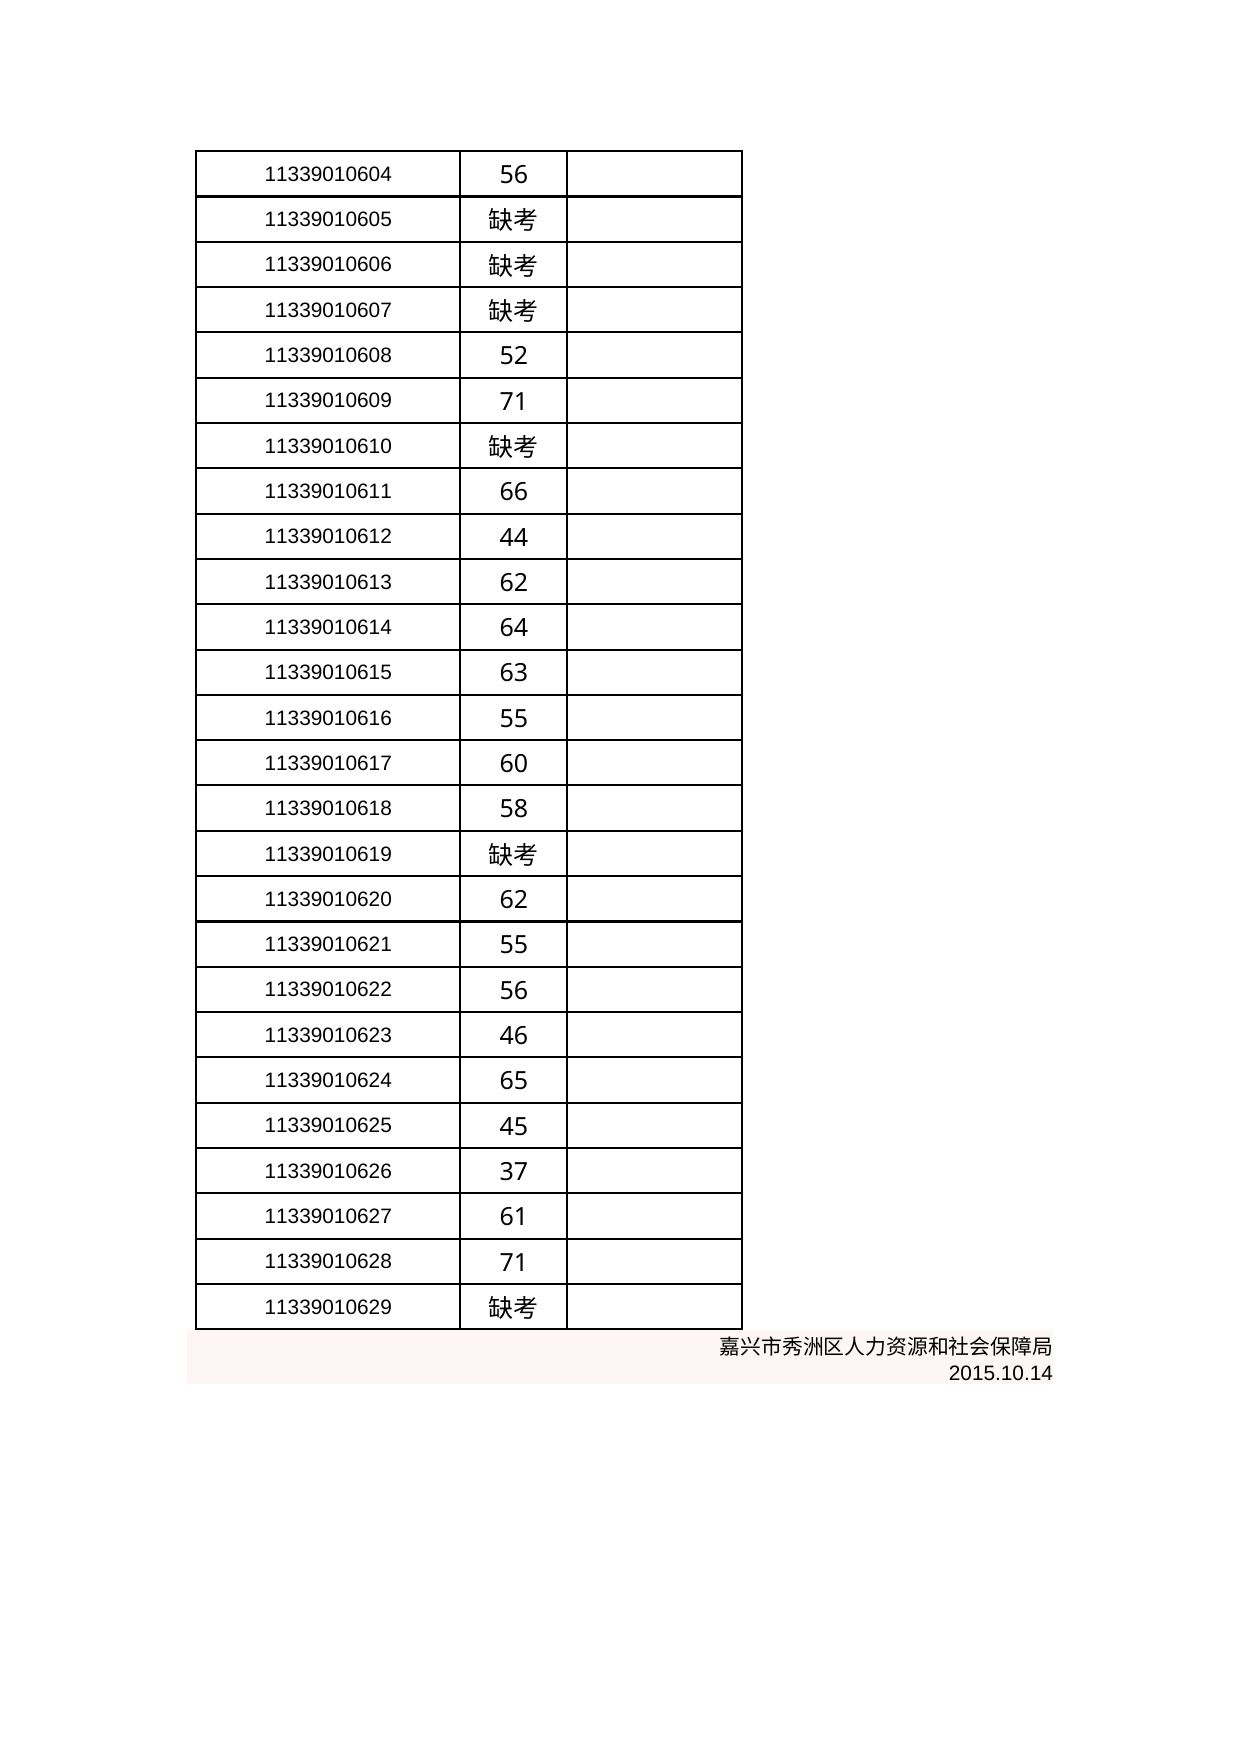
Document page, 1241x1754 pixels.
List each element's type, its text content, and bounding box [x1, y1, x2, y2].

table_cell 11339010620 [197, 877, 459, 920]
table_cell 11339010614 [197, 605, 459, 648]
table_cell [568, 786, 741, 830]
text 嘉兴市秀洲区人力资源和社会保障局 [187, 1330, 1053, 1360]
table_cell 11339010611 [197, 469, 459, 512]
table_cell 缺考 [461, 424, 566, 467]
table_cell [568, 515, 741, 558]
table_cell [568, 832, 741, 875]
table_cell [568, 1240, 741, 1283]
table_cell [568, 1194, 741, 1237]
table_cell 11339010628 [197, 1240, 459, 1283]
table_cell [568, 741, 741, 784]
table_cell [568, 1058, 741, 1102]
table_cell [568, 1104, 741, 1147]
table_cell 11339010624 [197, 1058, 459, 1102]
table_cell 58 [461, 786, 566, 830]
table_cell 11339010612 [197, 515, 459, 558]
table_cell 60 [461, 741, 566, 784]
table_cell [568, 651, 741, 694]
table_cell 56 [461, 968, 566, 1011]
table_cell [568, 560, 741, 603]
table_cell 缺考 [461, 288, 566, 331]
table_cell 37 [461, 1149, 566, 1192]
table_cell [568, 288, 741, 331]
table_cell 缺考 [461, 1285, 566, 1328]
table_cell 11339010627 [197, 1194, 459, 1237]
table_cell 65 [461, 1058, 566, 1102]
table_cell 缺考 [461, 243, 566, 286]
table_cell 11339010607 [197, 288, 459, 331]
table_cell [568, 1149, 741, 1192]
table_cell [568, 469, 741, 512]
table_cell 52 [461, 333, 566, 377]
table_cell 缺考 [461, 832, 566, 875]
table_cell [568, 1285, 741, 1328]
table_cell 缺考 [461, 198, 566, 241]
table_cell 11339010621 [197, 923, 459, 966]
table_cell 11339010613 [197, 560, 459, 603]
table_cell 64 [461, 605, 566, 648]
table_cell 46 [461, 1013, 566, 1056]
table_cell [568, 243, 741, 286]
table_cell 63 [461, 651, 566, 694]
table_cell 11339010622 [197, 968, 459, 1011]
table_cell 11339010608 [197, 333, 459, 377]
table_cell 62 [461, 560, 566, 603]
table_cell 45 [461, 1104, 566, 1147]
table_cell 11339010626 [197, 1149, 459, 1192]
table_cell 11339010616 [197, 696, 459, 739]
table_cell 11339010609 [197, 379, 459, 422]
table_cell [568, 696, 741, 739]
table_cell [568, 968, 741, 1011]
table_cell 62 [461, 877, 566, 920]
table_cell 11339010604 [197, 152, 459, 195]
table_cell 11339010623 [197, 1013, 459, 1056]
table_cell [568, 1013, 741, 1056]
table_cell [568, 877, 741, 920]
table_cell 11339010617 [197, 741, 459, 784]
table_cell 11339010629 [197, 1285, 459, 1328]
table_cell [568, 424, 741, 467]
table_cell [568, 333, 741, 377]
table_cell 11339010625 [197, 1104, 459, 1147]
table_cell 44 [461, 515, 566, 558]
table_cell 11339010618 [197, 786, 459, 830]
table_cell 11339010615 [197, 651, 459, 694]
table_cell [568, 198, 741, 241]
table_cell 71 [461, 379, 566, 422]
table_cell 11339010605 [197, 198, 459, 241]
table_cell 55 [461, 696, 566, 739]
table_cell 66 [461, 469, 566, 512]
table_cell 71 [461, 1240, 566, 1283]
text 2015.10.14 [187, 1360, 1053, 1384]
table_cell [568, 605, 741, 648]
table_cell 61 [461, 1194, 566, 1237]
table_cell 11339010606 [197, 243, 459, 286]
table_cell [568, 923, 741, 966]
table_cell 11339010619 [197, 832, 459, 875]
table_cell 55 [461, 923, 566, 966]
table_cell 11339010610 [197, 424, 459, 467]
table_cell 56 [461, 152, 566, 195]
table_cell [568, 379, 741, 422]
table_cell [568, 152, 741, 195]
